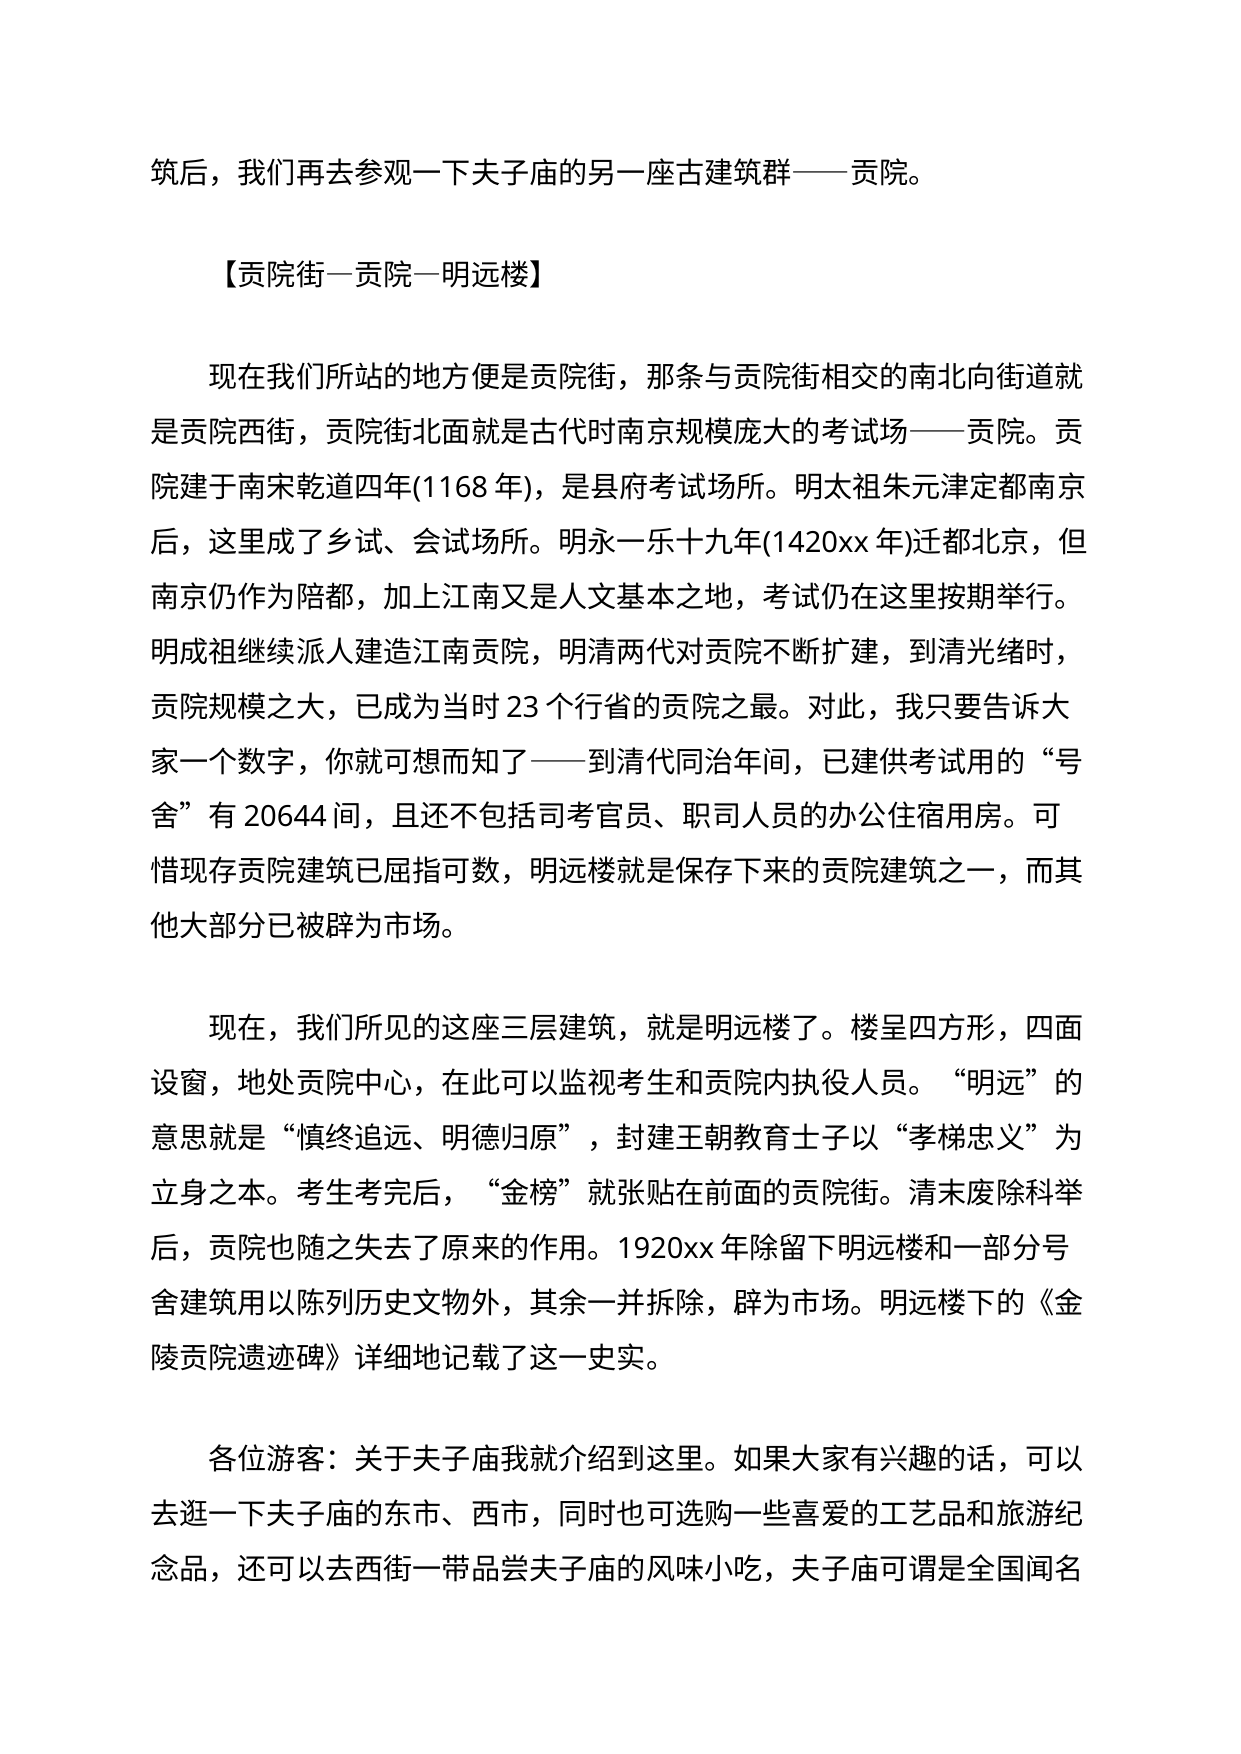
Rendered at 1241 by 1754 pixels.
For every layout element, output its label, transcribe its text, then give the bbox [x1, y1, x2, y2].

text 现在，我们所见的这座三层建筑，就是明远楼了。楼呈四方形，四面设窗，地处贡院中心，在此可以监视考生和贡院内执役人员。“明远”的意思就是“慎终追远、明德归原”，封建王朝教育士子以“孝梯忠义”为立身之本。考生考完后，“金榜”就张贴在前面的贡院街。清末废除科举后，贡院也随之失去了原来的作用。1920xx年除留下明远楼和一部分号舍建筑用以陈列历史文物外，其余一并拆除，辟为市场。明远楼下的《金陵贡院遗迹碑》详细地记载了这一史实。 [150, 1005, 1090, 1376]
text 现在我们所站的地方便是贡院街，那条与贡院街相交的南北向街道就是贡院西街，贡院街北面就是古代时南京规模庞大的考试场——贡院。贡院建于南宋乾道四年(1168年)，是县府考试场所。明太祖朱元津定都南京后，这里成了乡试、会试场所。明永一乐十九年(1420xx年)迁都北京，但南京仍作为陪都，加上江南又是人文基本之地，考试仍在这里按期举行。明成祖继续派人建造江南贡院，明清两代对贡院不断扩建，到清光绪时，贡院规模之大，已成为当时23个行省的贡院之最。对此，我只要告诉大家一个数字，你就可想而知了——到清代同治年间，已建供考试用的“号舍”有20644间，且还不包括司考官员、职司人员的办公住宿用房。可惜现存贡院建筑已屈指可数，明远楼就是保存下来的贡院建筑之一，而其他大部分已被辟为市场。 [150, 353, 1090, 945]
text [150, 150, 1090, 192]
text 【贡院街—贡院—明远楼】 [150, 252, 1090, 294]
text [150, 1436, 1090, 1588]
